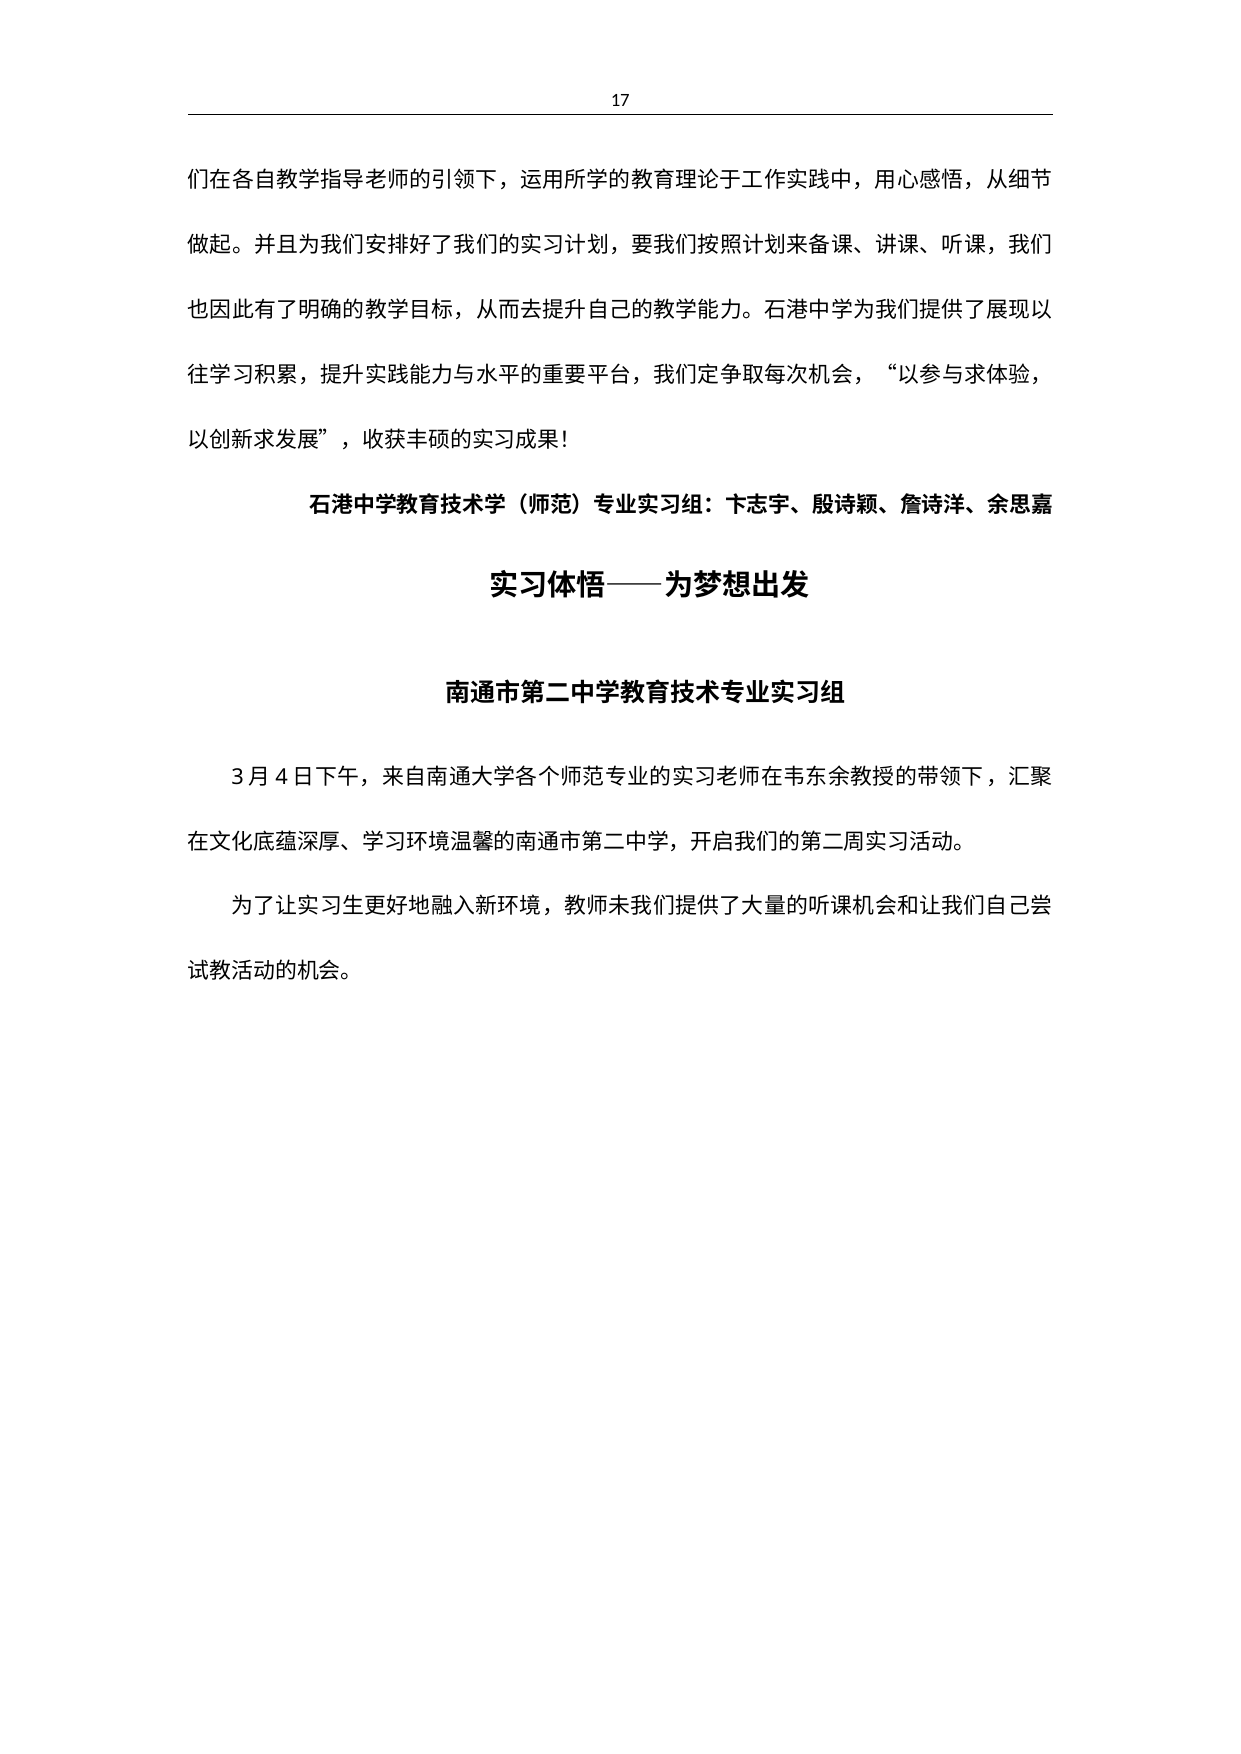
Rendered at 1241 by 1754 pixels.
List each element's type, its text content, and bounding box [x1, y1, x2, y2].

text 为了让实习生更好地融入新环境，教师未我们提供了大量的听课机会和让我们自己尝试教活动的机会。 [187, 888, 1053, 986]
text 南通市第二中学教育技术专业实习组 [187, 658, 1053, 723]
text 实习体悟——为梦想出发 [187, 550, 1053, 615]
text 3月4日下午，来自南通大学各个师范专业的实习老师在韦东余教授的带领下，汇聚在文化底蕴深厚、学习环境温馨的南通市第二中学，开启我们的第二周实习活动。 [187, 759, 1053, 856]
text 石港中学教育技术学（师范）专业实习组：卞志宇、殷诗颖、詹诗洋、余思嘉 [187, 486, 1053, 519]
